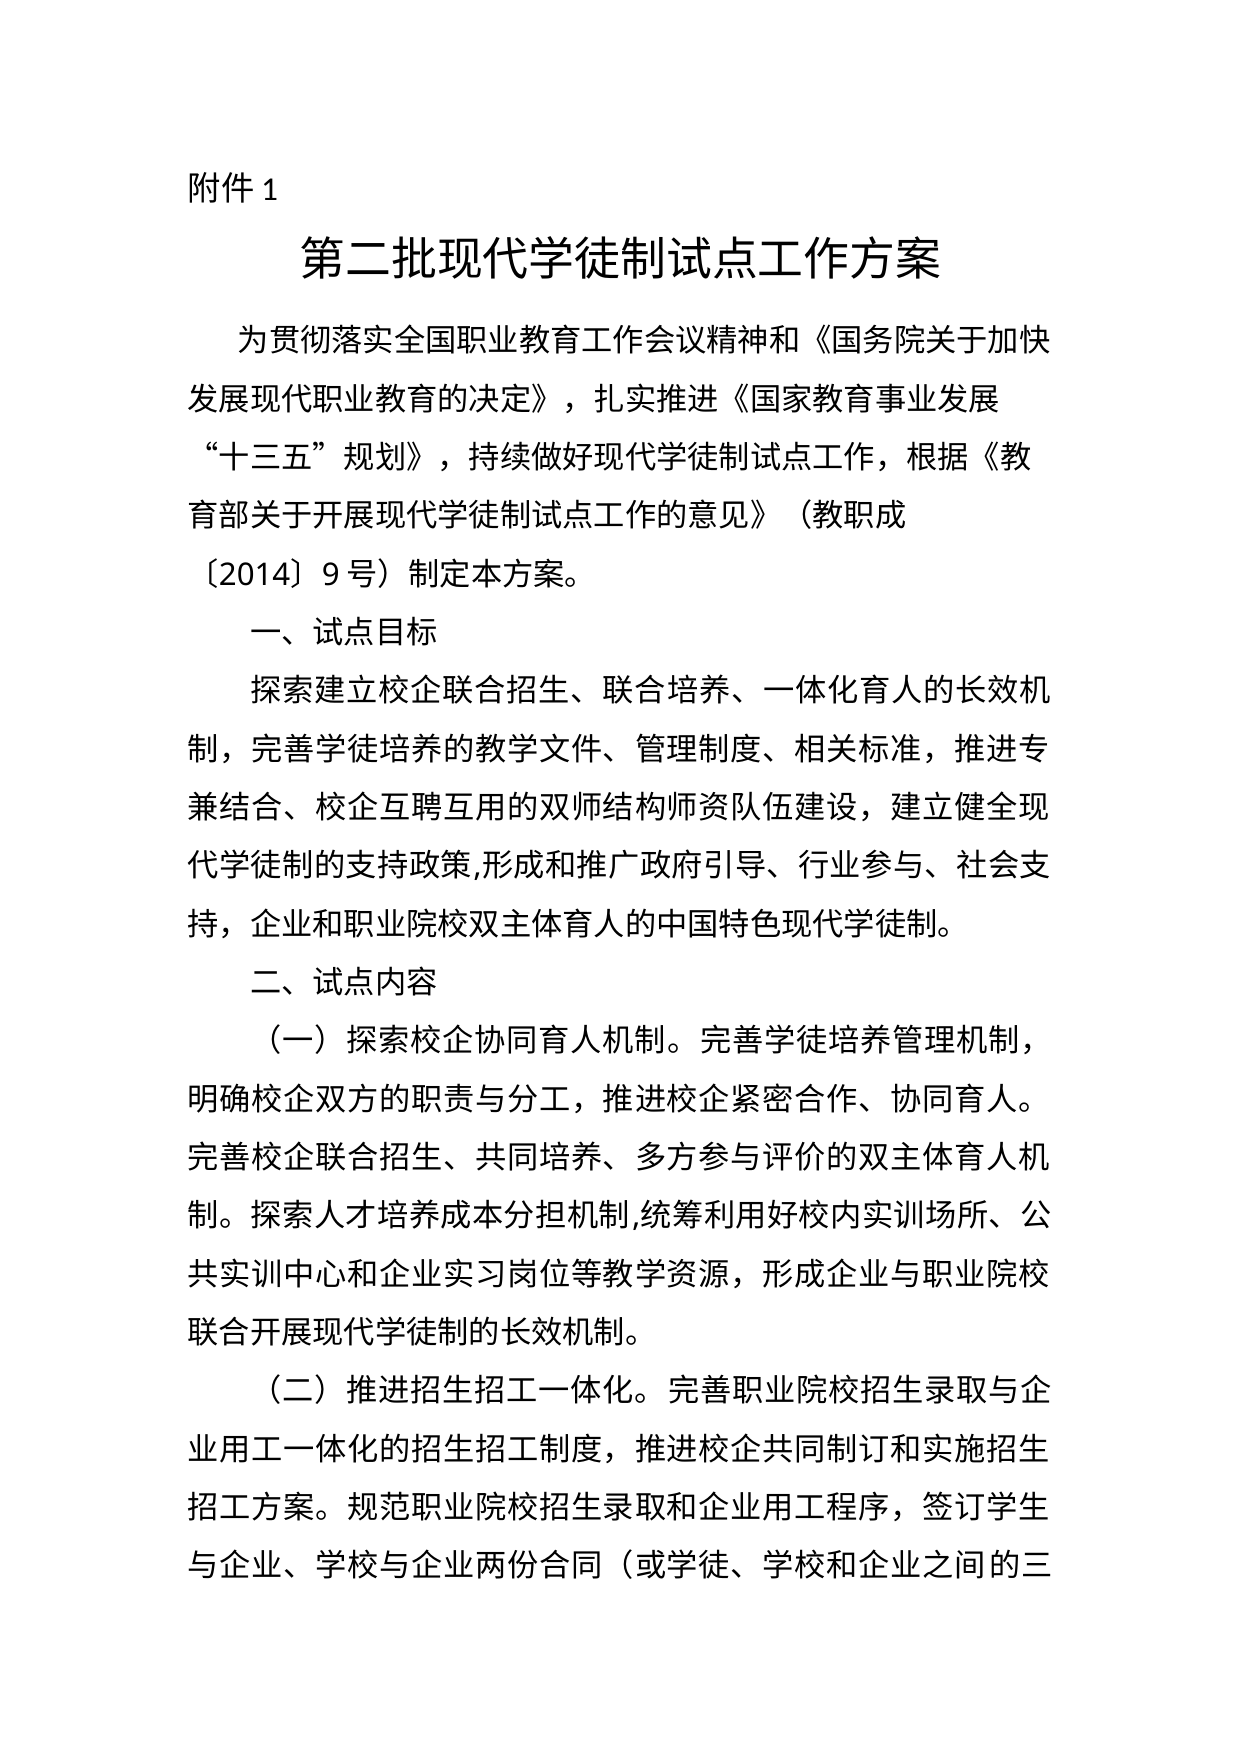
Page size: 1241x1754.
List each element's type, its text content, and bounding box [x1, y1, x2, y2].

subtitle 二、试点内容 [187, 947, 1053, 1005]
text （一）探索校企协同育人机制。完善学徒培养管理机制，明确校企双方的职责与分工，推进校企紧密合作、协同育人。完善校企联合招生、共同培养、多方参与评价的双主体育人机制。探索人才培养成本分担机制,统筹利用好校内实训场所、公共实训中心和企业实习岗位等教学资源，形成企业与职业院校联合开展现代学徒制的长效机制。 [187, 1005, 1053, 1355]
subtitle 一、试点目标 [187, 597, 1053, 655]
text 为贯彻落实全国职业教育工作会议精神和《国务院关于加快发展现代职业教育的决定》，扎实推进《国家教育事业发展“十三五”规划》，持续做好现代学徒制试点工作，根据《教育部关于开展现代学徒制试点工作的意见》（教职成〔2014〕9号）制定本方案。 [187, 305, 1053, 597]
text 探索建立校企联合招生、联合培养、一体化育人的长效机制，完善学徒培养的教学文件、管理制度、相关标准，推进专兼结合、校企互聘互用的双师结构师资队伍建设，建立健全现代学徒制的支持政策,形成和推广政府引导、行业参与、社会支持，企业和职业院校双主体育人的中国特色现代学徒制。 [187, 655, 1053, 947]
text 第二批现代学徒制试点工作方案 [187, 222, 1053, 288]
text 附件1 [187, 162, 1053, 210]
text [187, 1355, 1053, 1588]
